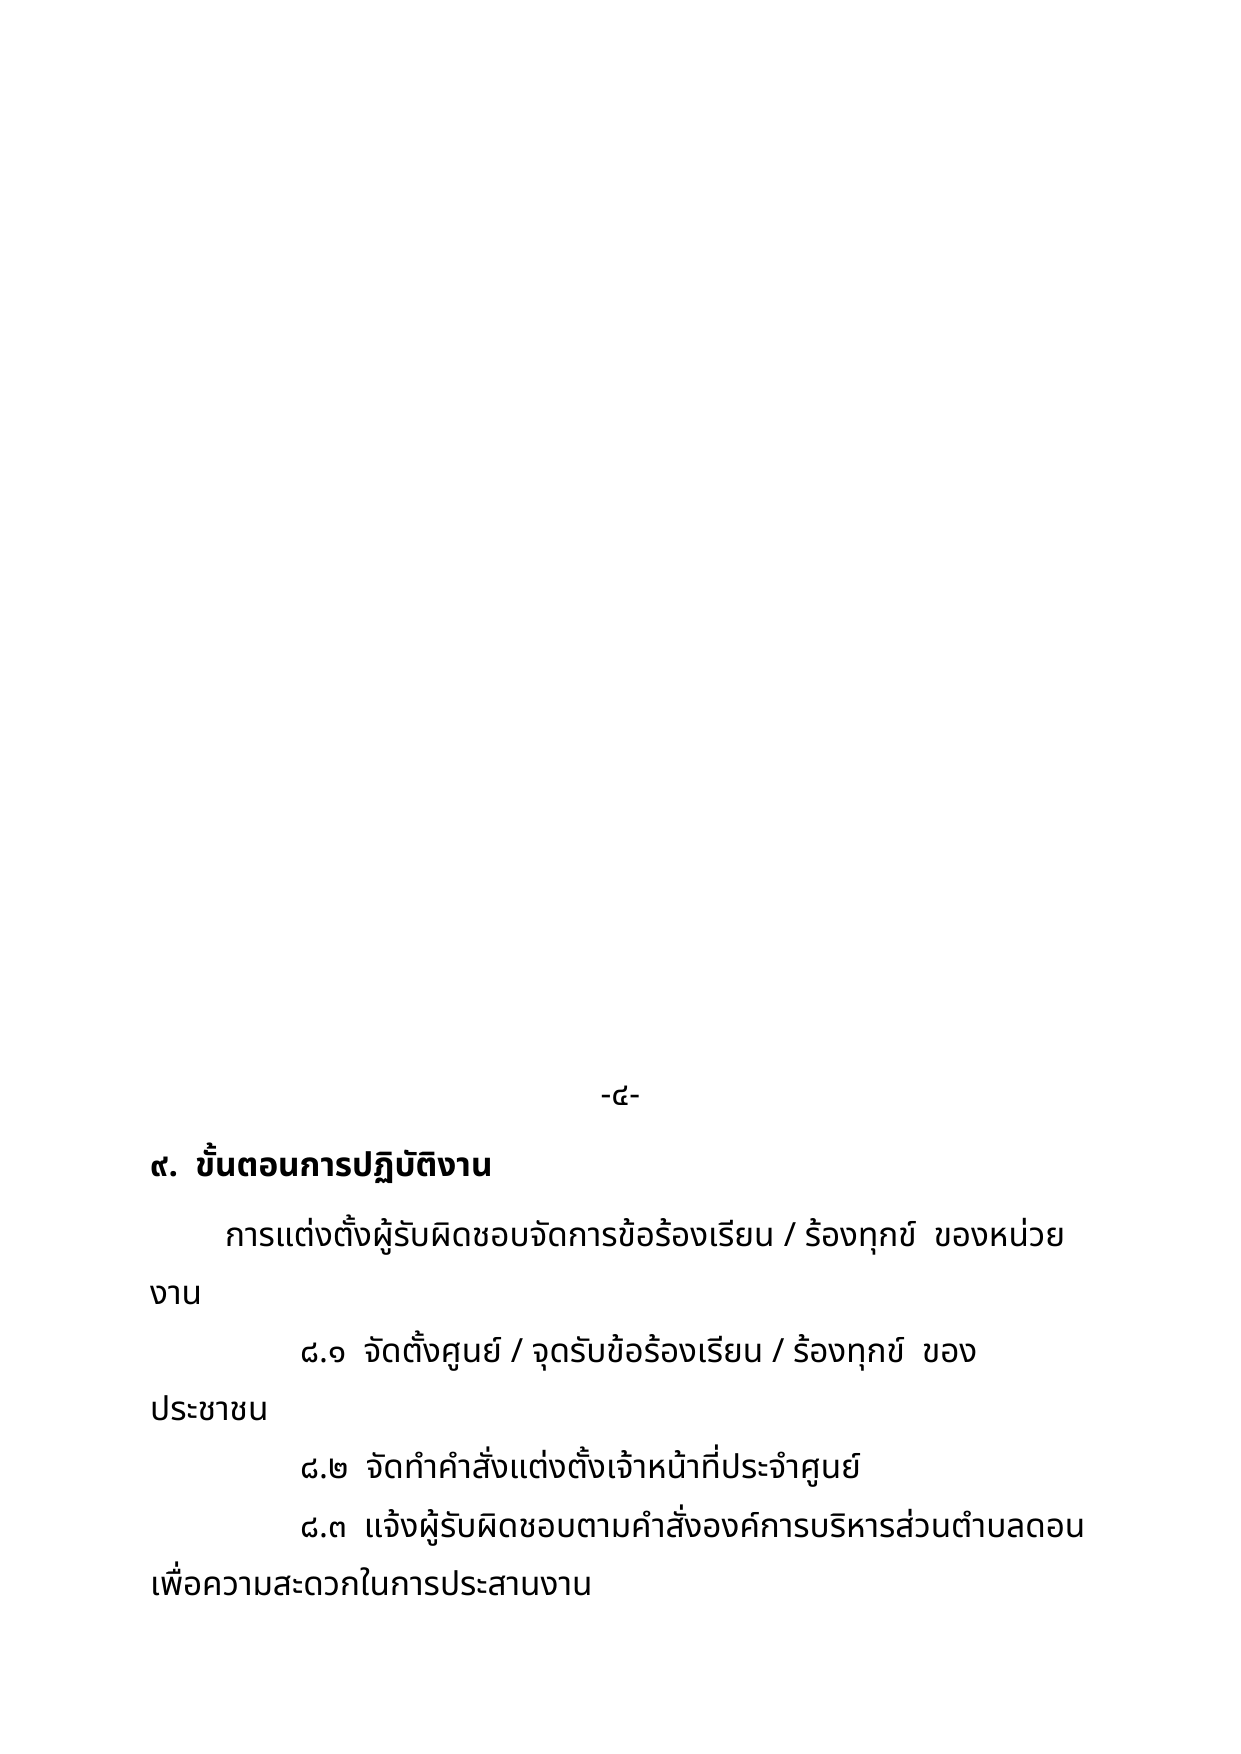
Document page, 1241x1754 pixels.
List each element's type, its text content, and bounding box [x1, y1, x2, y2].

text การแต่งตั้งผู้รับผิดชอบจัดการข้อร้องเรียน / ร้องทุกข์ ของหน่วยงาน [150, 1211, 1090, 1320]
text ๘.๓ แจ้งผู้รับผิดชอบตามคำสั่งองค์การบริหารส่วนตำบลดอน เพื่อความสะดวกในการประสานงาน [150, 1501, 1090, 1610]
text ๘.๒ จัดทำคำสั่งแต่งตั้งเจ้าหน้าที่ประจำศูนย์ [150, 1443, 1090, 1494]
text -๔- [150, 1070, 1090, 1121]
text ๘.๑ จัดตั้งศูนย์ / จุดรับข้อร้องเรียน / ร้องทุกข์ ของประชาชน [150, 1327, 1090, 1436]
text ๙. ขั้นตอนการปฏิบัติงาน [150, 1141, 1090, 1191]
